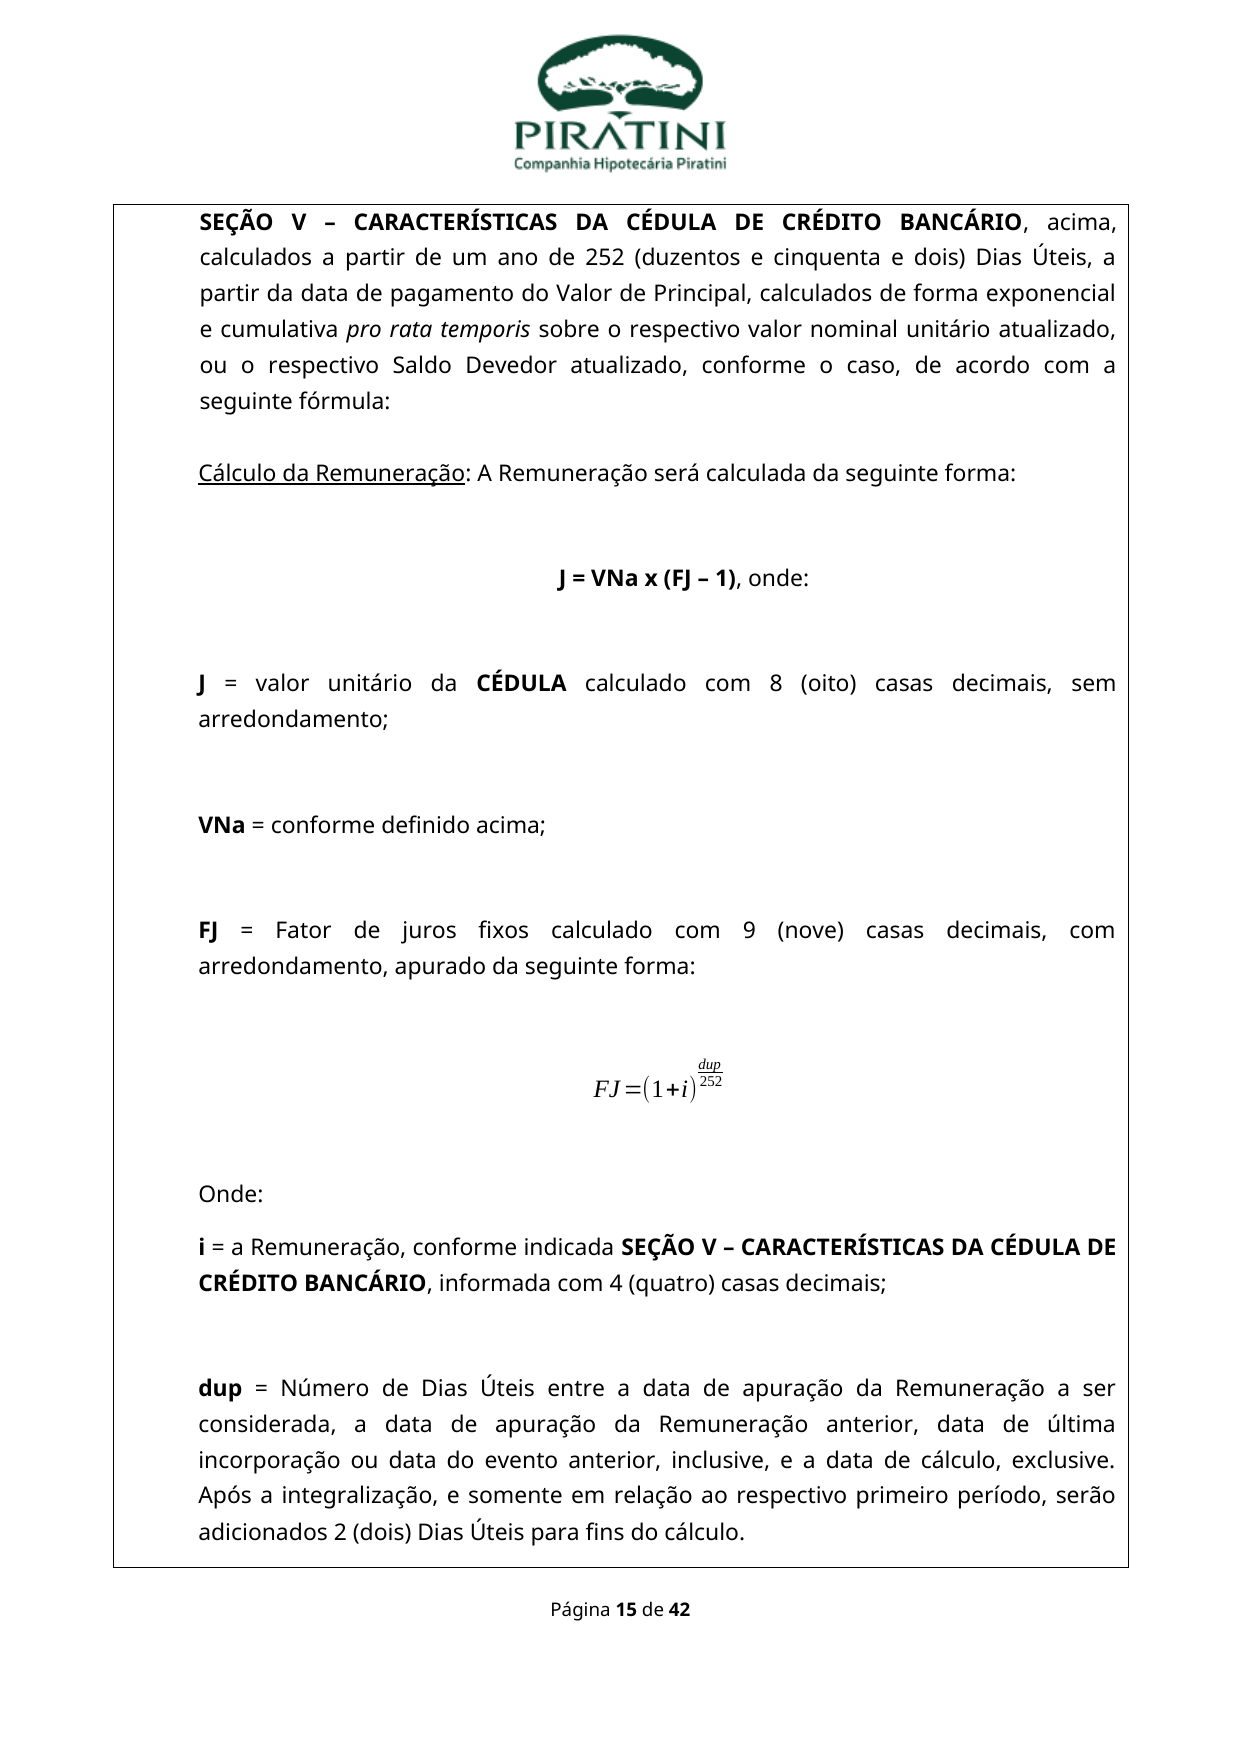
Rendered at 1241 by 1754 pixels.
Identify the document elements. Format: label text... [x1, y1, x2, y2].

picture [514, 29, 727, 181]
